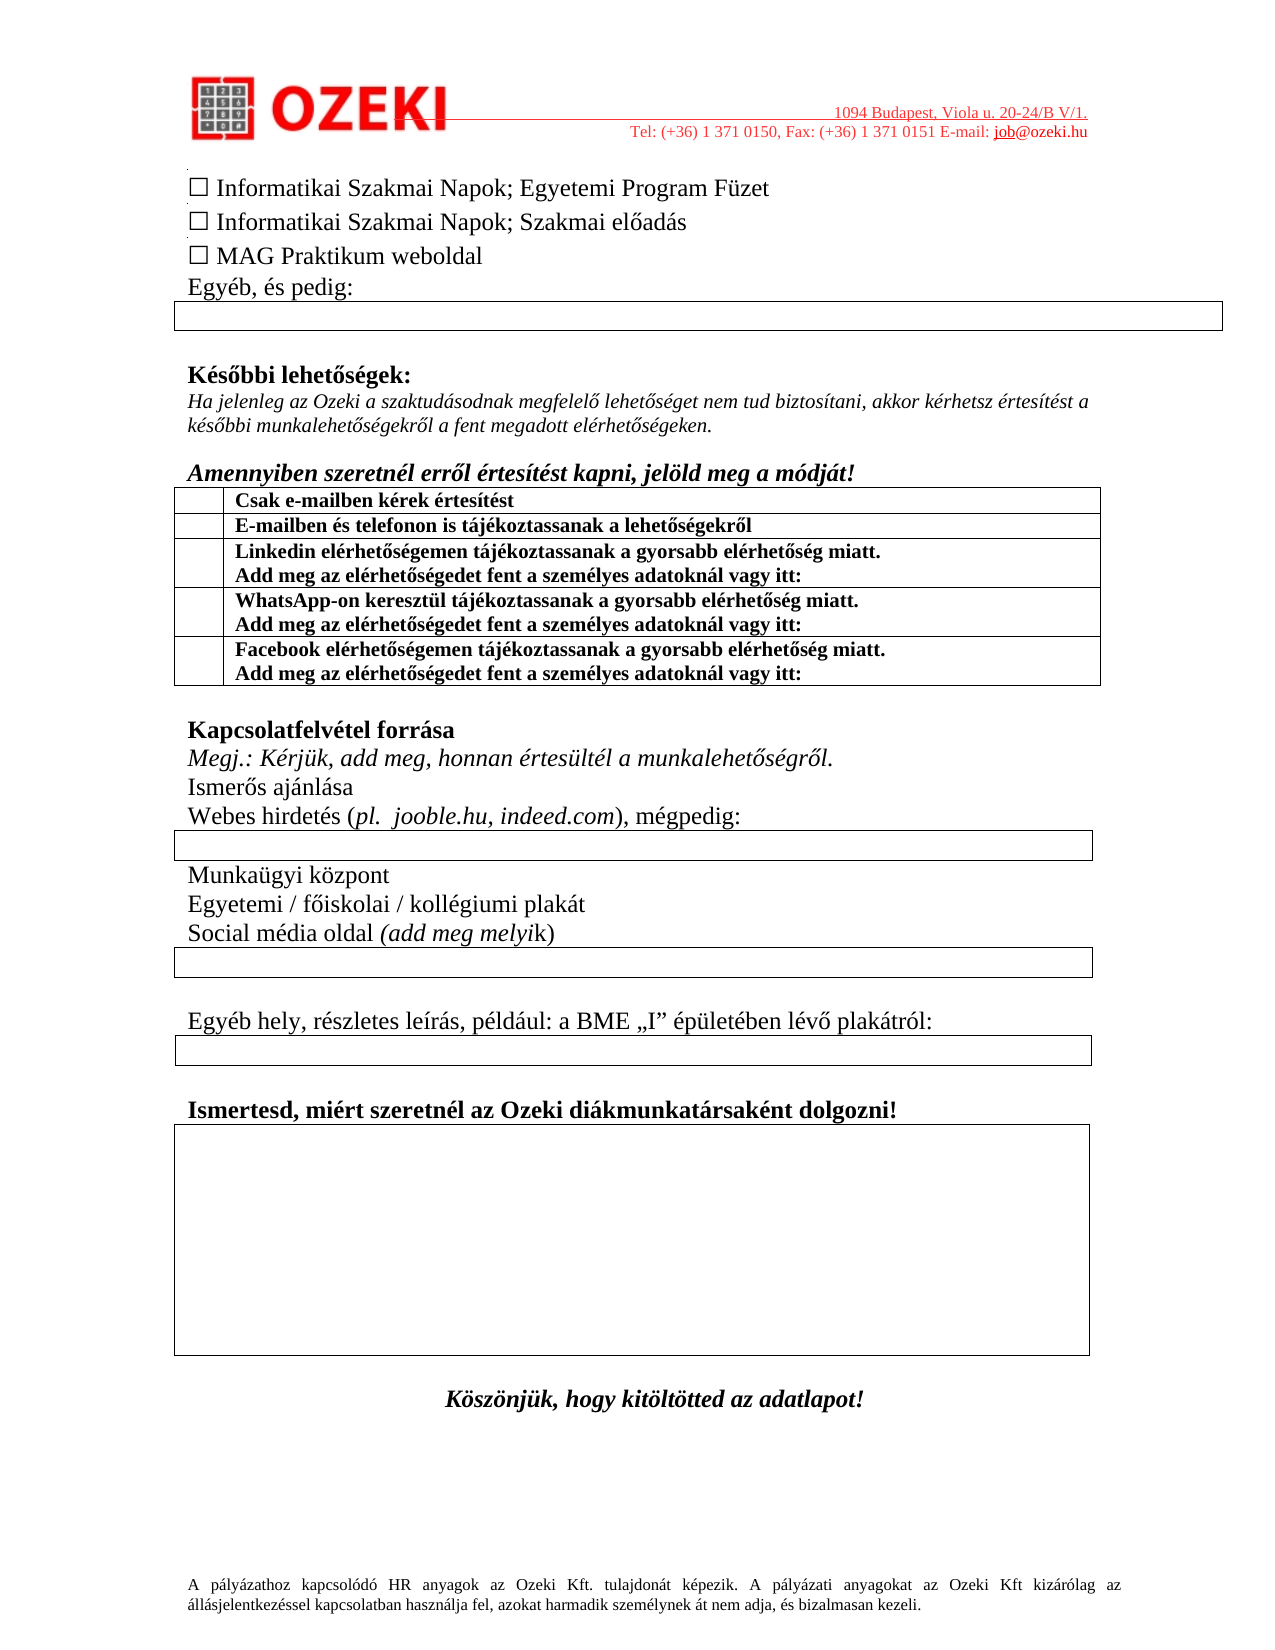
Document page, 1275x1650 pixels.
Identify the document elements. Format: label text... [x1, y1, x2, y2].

text Megj.: Kérjük, add meg, honnan értesültél a munkalehetőségről. [187, 743, 1122, 772]
table_cell E-mailben és telefonon is tájékoztassanak a lehetőségekről [224, 514, 1100, 537]
table_header [175, 831, 1092, 859]
text Ha jelenleg az Ozeki a szaktudásodnak megfelelő lehetőséget nem tud biztosítani, akkor kérhetsz értesítést a későbbi munkalehetőségekről a fent megadott elérhetőségeken. [187, 389, 1122, 437]
picture [187, 73, 456, 149]
text Egyéb, és pedig: [187, 272, 1122, 301]
table_header [175, 1125, 1089, 1354]
table_cell [175, 588, 223, 636]
table_header [175, 302, 1222, 330]
text Egyetemi / főiskolai / kollégiumi plakát [187, 889, 1122, 918]
table_header [175, 948, 1092, 977]
list Informatikai Szakmai Napok; Szakmai előadás [187, 204, 1122, 238]
table_header [175, 488, 223, 512]
table_cell Linkedin elérhetőségemen tájékoztassanak a gyorsabb elérhetőség miatt. Add meg az elérhetőségedet fent a személyes adatoknál vagy itt: [224, 539, 1100, 587]
text Ismertesd, miért szeretnél az Ozeki diákmunkatársaként dolgozni! [187, 1095, 1122, 1123]
table_cell [175, 514, 223, 537]
text Webes hirdetés (pl. jooble.hu, indeed.com), mégpedig: [187, 801, 1122, 830]
table_header [176, 1036, 1091, 1065]
table_cell [175, 539, 223, 587]
text Későbbi lehetőségek: [187, 360, 1122, 389]
list Informatikai Szakmai Napok; Egyetemi Program Füzet [187, 169, 1122, 204]
text Köszönjük, hogy kitöltötted az adatlapot! [187, 1384, 1122, 1413]
text Ismerős ajánlása [187, 772, 1122, 801]
table_cell Facebook elérhetőségemen tájékoztassanak a gyorsabb elérhetőség miatt. Add meg az elérhetőségedet fent a személyes adatoknál vagy itt: [224, 637, 1100, 685]
table_header Csak e-mailben kérek értesítést [224, 488, 1100, 512]
text Kapcsolatfelvétel forrása [187, 715, 1122, 743]
list MAG Praktikum weboldal [187, 238, 1122, 272]
text Egyéb hely, részletes leírás, például: a BME „I” épületében lévő plakátról: [187, 1006, 1122, 1035]
table_cell WhatsApp-on keresztül tájékoztassanak a gyorsabb elérhetőség miatt. Add meg az elérhetőségedet fent a személyes adatoknál vagy itt: [224, 588, 1100, 636]
text Social média oldal (add meg melyik) [187, 918, 1122, 947]
text Amennyiben szeretnél erről értesítést kapni, jelöld meg a módját! [187, 458, 1122, 487]
text Munkaügyi központ [187, 861, 1122, 889]
table_cell [175, 637, 223, 685]
